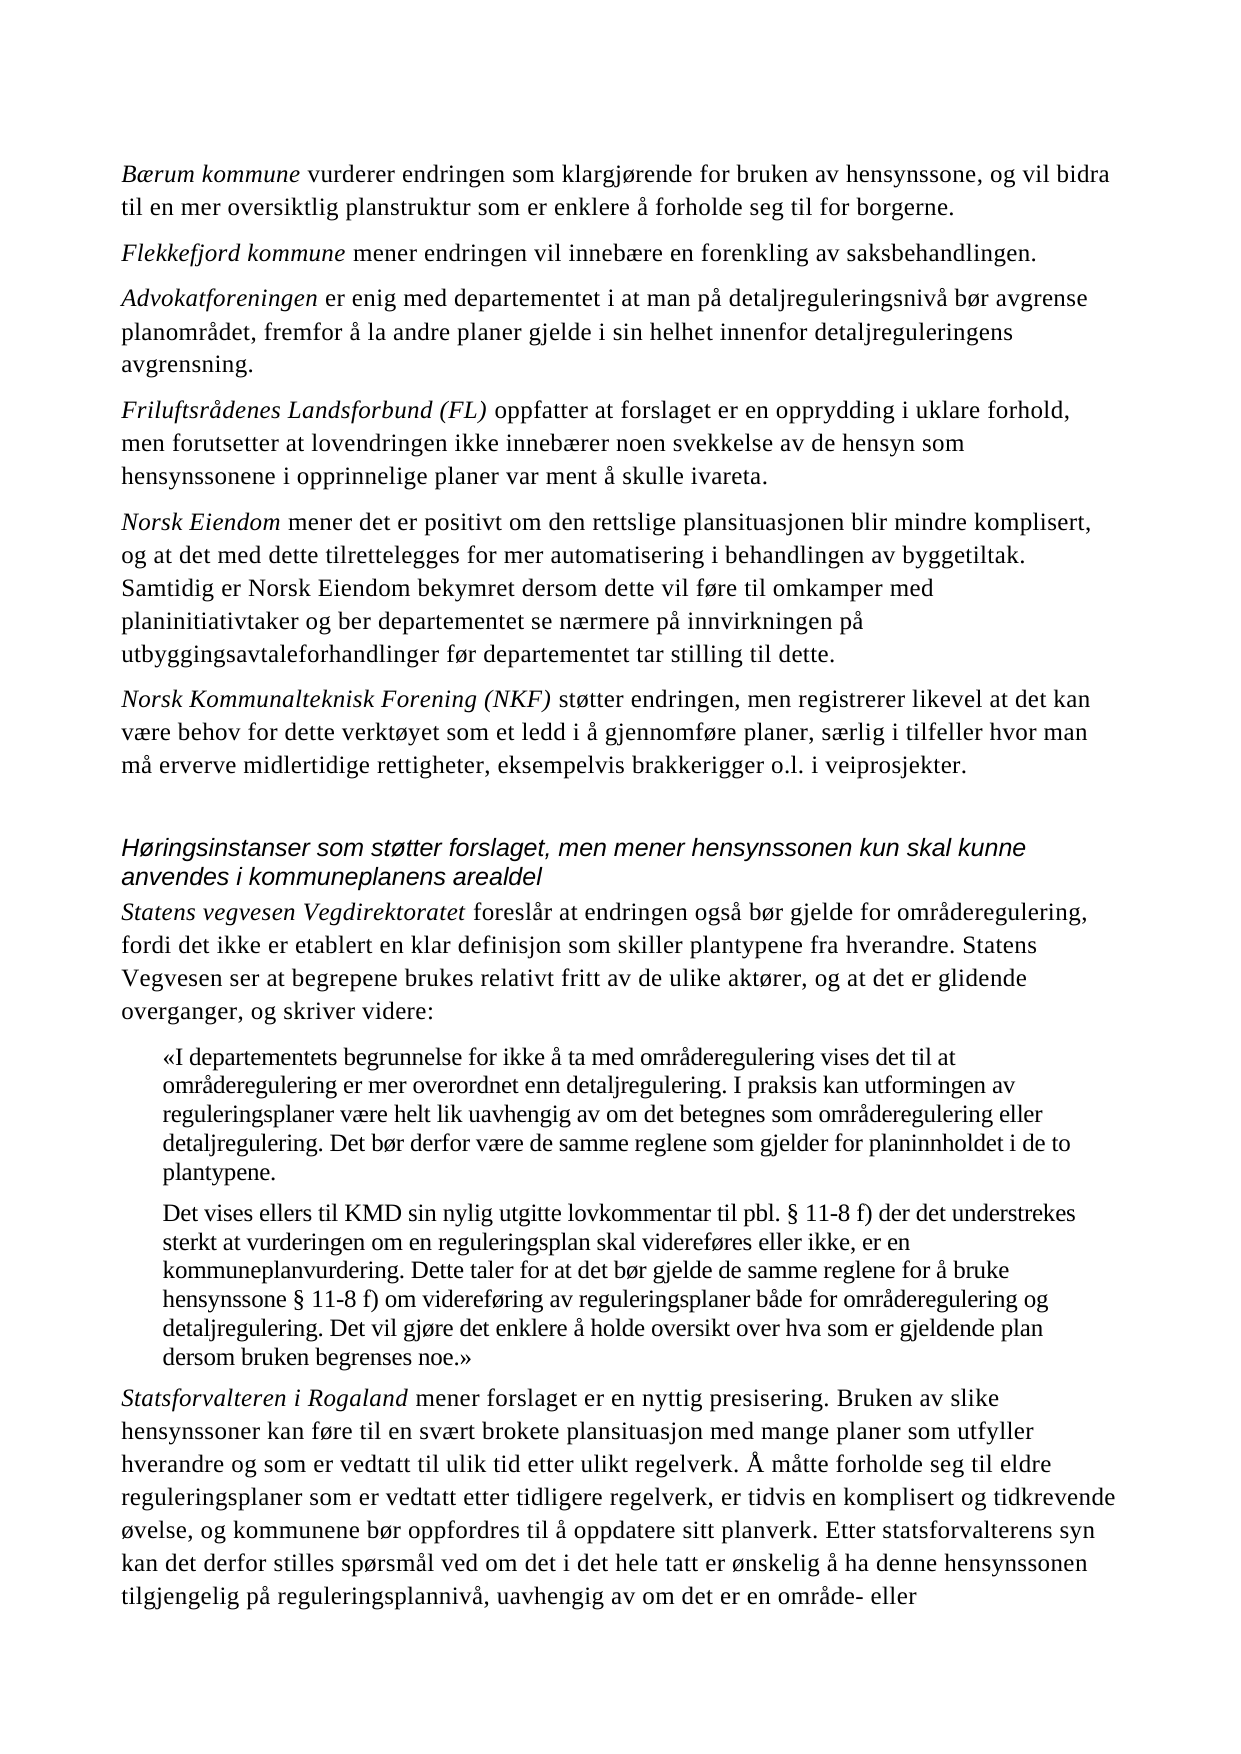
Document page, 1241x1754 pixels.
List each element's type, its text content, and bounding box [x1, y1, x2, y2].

text Høringsinstanser som støtter forslaget, men mener hensynssonen kun skal kunne anvendes i kommuneplanens arealdel [121, 833, 1119, 891]
text Advokatforeningen er enig med departementet i at man på detaljreguleringsnivå bør avgrense planområdet, fremfor å la andre planer gjelde i sin helhet innenfor detaljreguleringens avgrensning. [121, 283, 1119, 378]
text Friluftsrådenes Landsforbund (FL) oppfatter at forslaget er en opprydding i uklare forhold, men forutsetter at lovendringen ikke innebærer noen svekkelse av de hensyn som hensynssonene i opprinnelige planer var ment å skulle ivareta. [121, 395, 1119, 490]
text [121, 1383, 1119, 1610]
text Statens vegvesen Vegdirektoratet foreslår at endringen også bør gjelde for områderegulering, fordi det ikke er etablert en klar definisjon som skiller plantypene fra hverandre. Statens Vegvesen ser at begrepene brukes relativt fritt av de ulike aktører, og at det er glidende overganger, og skriver videre: [121, 897, 1119, 1025]
text Norsk Kommunalteknisk Forening (NKF) støtter endringen, men registrerer likevel at det kan være behov for dette verktøyet som et ledd i å gjennomføre planer, særlig i tilfeller hvor man må erverve midlertidige rettigheter, eksempelvis brakkerigger o.l. i veiprosjekter. [121, 684, 1119, 779]
text «I departementets begrunnelse for ikke å ta med områderegulering vises det til at områderegulering er mer overordnet enn detaljregulering. I praksis kan utformingen av reguleringsplaner være helt lik uavhengig av om det betegnes som områderegulering eller detaljregulering. Det bør derfor være de samme reglene som gjelder for planinnholdet i de to plantypene. [162, 1042, 1119, 1185]
text Bærum kommune vurderer endringen som klargjørende for bruken av hensynssone, og vil bidra til en mer oversiktlig planstruktur som er enklere å forholde seg til for borgerne. [121, 159, 1119, 221]
text Det vises ellers til KMD sin nylig utgitte lovkommentar til pbl. § 11-8 f) der det understrekes sterkt at vurderingen om en reguleringsplan skal videreføres eller ikke, er en kommuneplanvurdering. Dette taler for at det bør gjelde de samme reglene for å bruke hensynssone § 11-8 f) om videreføring av reguleringsplaner både for områderegulering og detaljregulering. Det vil gjøre det enklere å holde oversikt over hva som er gjeldende plan dersom bruken begrenses noe.» [162, 1198, 1119, 1370]
text Norsk Eiendom mener det er positivt om den rettslige plansituasjonen blir mindre komplisert, og at det med dette tilrettelegges for mer automatisering i behandlingen av byggetiltak. Samtidig er Norsk Eiendom bekymret dersom dette vil føre til omkamper med planinitiativtaker og ber departementet se nærmere på innvirkningen på utbyggingsavtaleforhandlinger før departementet tar stilling til dette. [121, 507, 1119, 667]
text Flekkefjord kommune mener endringen vil innebære en forenkling av saksbehandlingen. [121, 238, 1119, 267]
